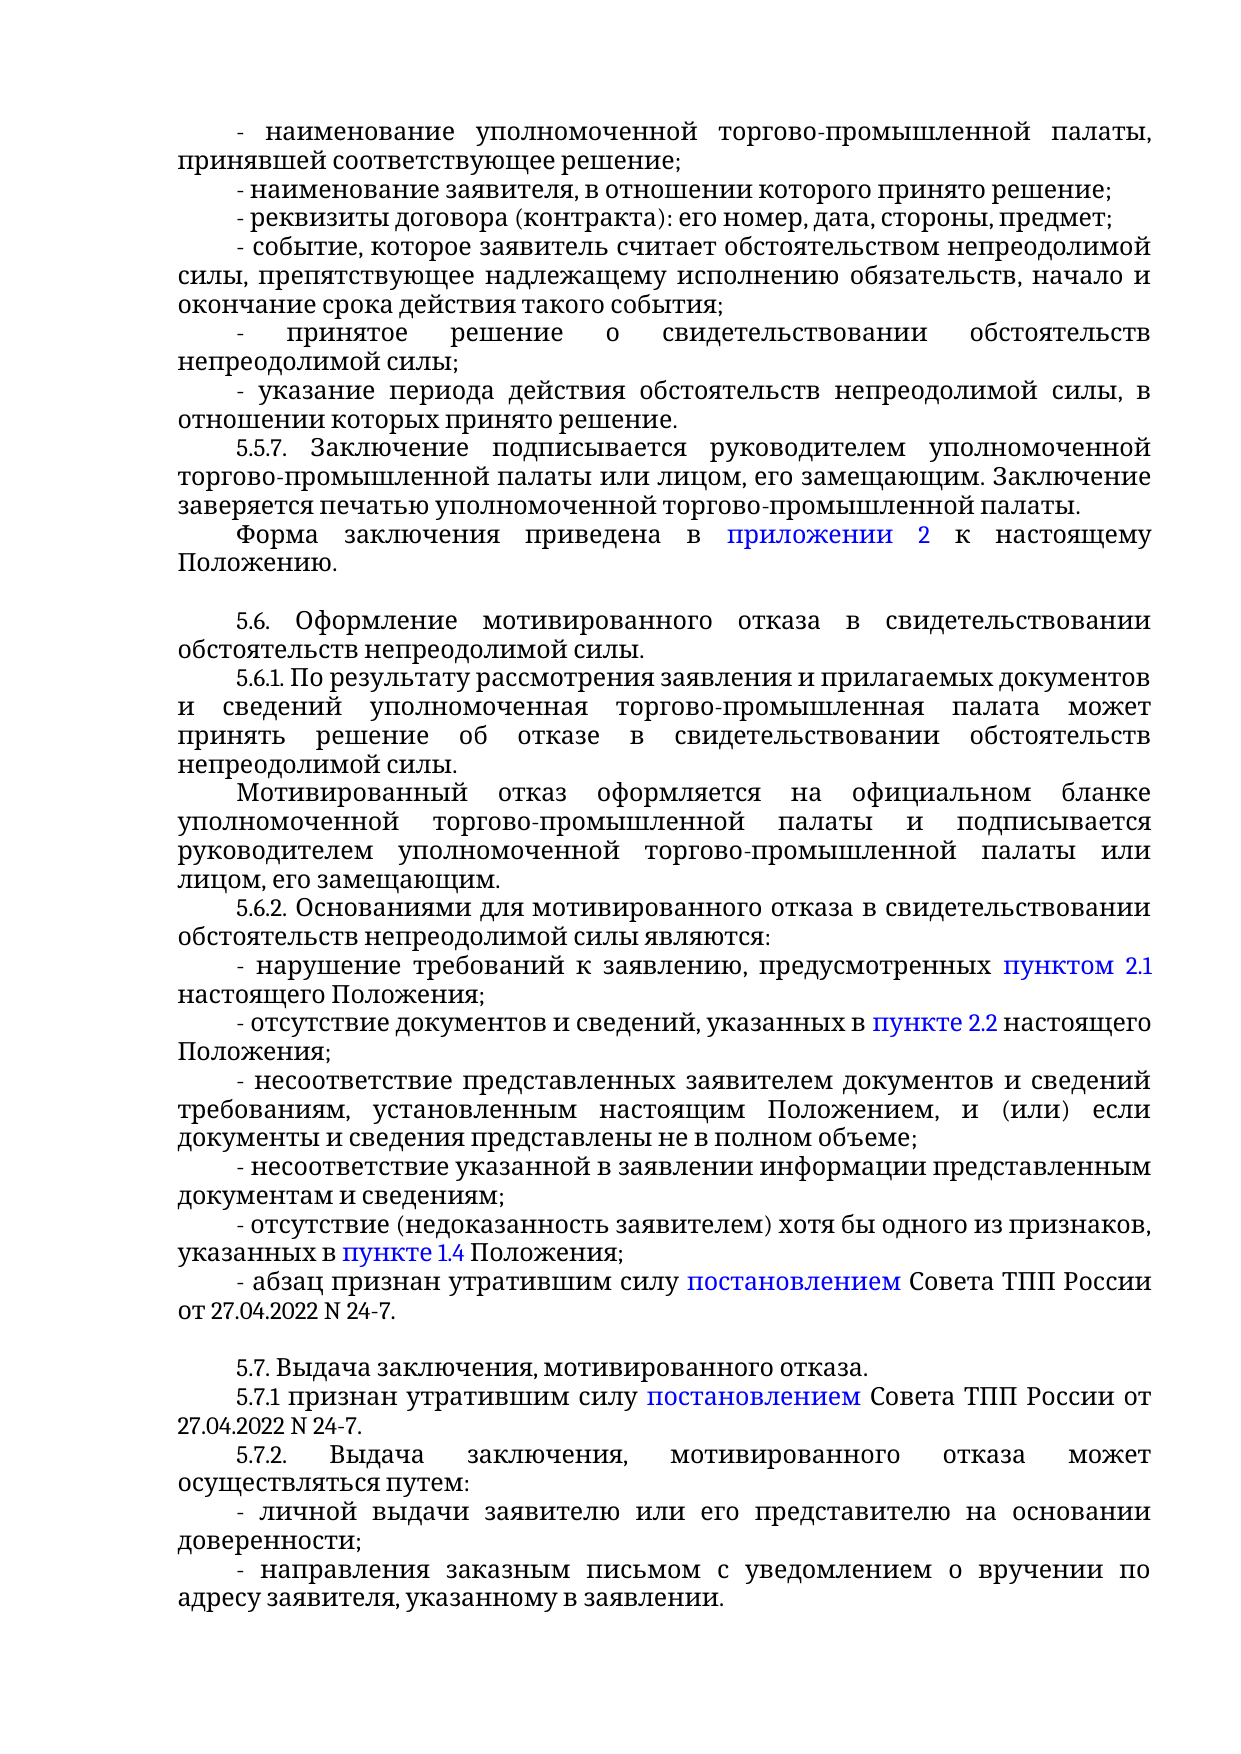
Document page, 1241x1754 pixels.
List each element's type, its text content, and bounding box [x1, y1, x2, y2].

text - указание периода действия обстоятельств непреодолимой силы, в отношении которых принято решение. [177, 377, 1152, 434]
text - личной выдачи заявителю или его представителю на основании доверенности; [177, 1498, 1152, 1556]
text 5.5.7. Заключение подписывается руководителем уполномоченной торгово-промышленной палаты или лицом, его замещающим. Заключение заверяется печатью уполномоченной торгово-промышленной палаты. [177, 434, 1152, 521]
text - несоответствие представленных заявителем документов и сведений требованиям, установленным настоящим Положением, и (или) если документы и сведения представлены не в полном объеме; [177, 1067, 1152, 1153]
text Мотивированный отказ оформляется на официальном бланке уполномоченной торгово-промышленной палаты и подписывается руководителем уполномоченной торгово-промышленной палаты или лицом, его замещающим. [177, 779, 1152, 894]
text - событие, которое заявитель считает обстоятельством непреодолимой силы, препятствующее надлежащему исполнению обязательств, начало и окончание срока действия такого события; [177, 233, 1152, 319]
text - наименование уполномоченной торгово-промышленной палаты, принявшей соответствующее решение; [177, 118, 1152, 176]
text - реквизиты договора (контракта): его номер, дата, стороны, предмет; [177, 204, 1152, 233]
text 5.7. Выдача заключения, мотивированного отказа. [177, 1354, 1152, 1383]
text - отсутствие (недоказанность заявителем) хотя бы одного из признаков, указанных в пункте 1.4 Положения; [177, 1211, 1152, 1268]
text - абзац признан утратившим силу постановлением Совета ТПП России от 27.04.2022 N 24-7. [177, 1268, 1152, 1326]
text - несоответствие указанной в заявлении информации представленным документам и сведениям; [177, 1153, 1152, 1211]
text - нарушение требований к заявлению, предусмотренных пунктом 2.1 настоящего Положения; [177, 952, 1152, 1009]
text 5.7.2. Выдача заключения, мотивированного отказа может осуществляться путем: [177, 1441, 1152, 1498]
text 5.6.1. По результату рассмотрения заявления и прилагаемых документов и сведений уполномоченная торгово-промышленная палата может принять решение об отказе в свидетельствовании обстоятельств непреодолимой силы. [177, 664, 1152, 779]
text 5.7.1 признан утратившим силу постановлением Совета ТПП России от 27.04.2022 N 24-7. [177, 1383, 1152, 1441]
text - принятое решение о свидетельствовании обстоятельств непреодолимой силы; [177, 319, 1152, 377]
text 5.6. Оформление мотивированного отказа в свидетельствовании обстоятельств непреодолимой силы. [177, 607, 1152, 664]
text 5.6.2. Основаниями для мотивированного отказа в свидетельствовании обстоятельств непреодолимой силы являются: [177, 894, 1152, 952]
text Форма заключения приведена в приложении 2 к настоящему Положению. [177, 521, 1152, 578]
text - отсутствие документов и сведений, указанных в пункте 2.2 настоящего Положения; [177, 1009, 1152, 1067]
text - наименование заявителя, в отношении которого принято решение; [177, 176, 1152, 204]
text - направления заказным письмом с уведомлением о вручении по адресу заявителя, указанному в заявлении. [177, 1556, 1152, 1613]
